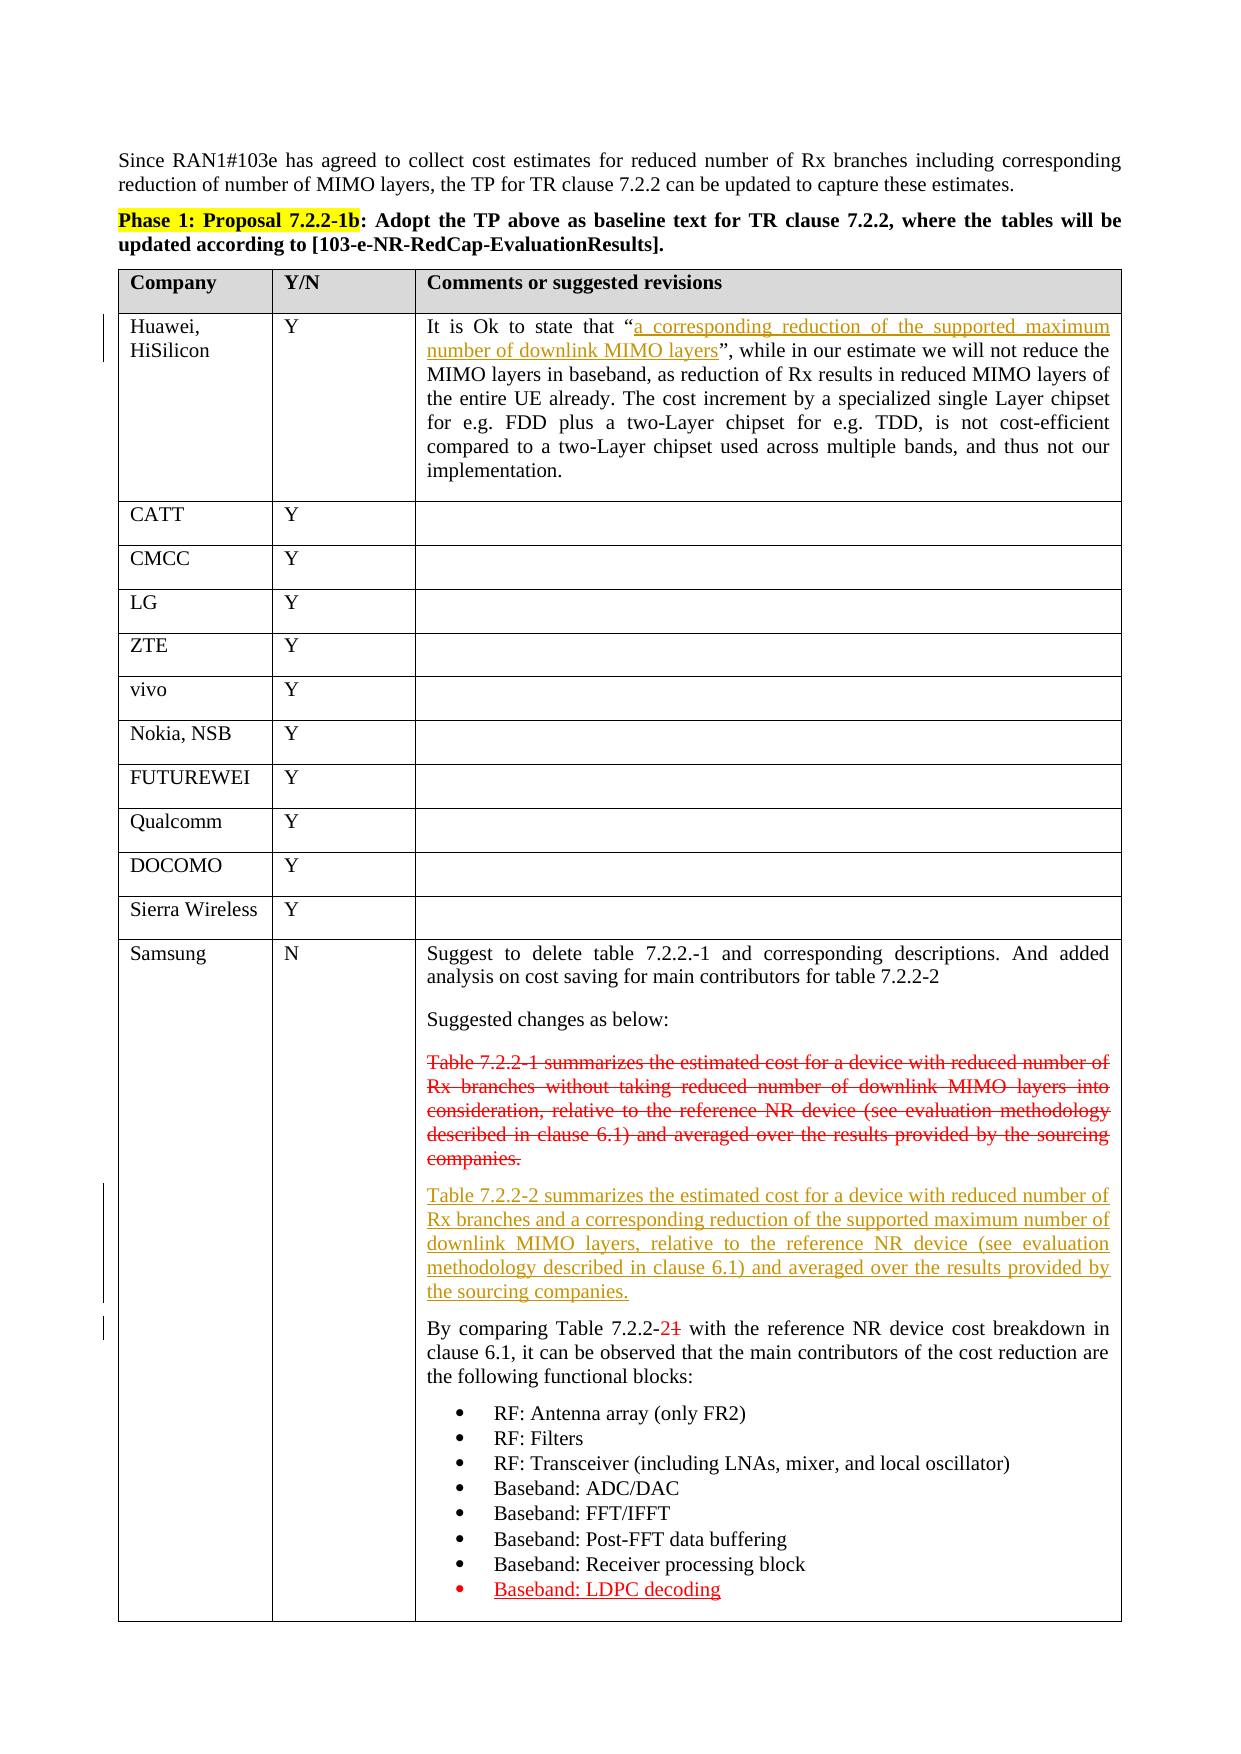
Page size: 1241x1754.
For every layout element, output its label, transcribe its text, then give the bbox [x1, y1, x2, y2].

table_cell [416, 590, 1121, 632]
table_cell Y [273, 853, 415, 896]
table_cell [416, 634, 1121, 676]
table_cell [416, 765, 1121, 808]
table_header Y/N [273, 270, 415, 313]
text Since RAN1#103e has agreed to collect cost estimates for reduced number of Rx branches including corresponding reduction of number of MIMO layers, the TP for TR clause 7.2.2 can be updated to capture these estimates. [118, 147, 1122, 196]
table_header Comments or suggested revisions [416, 270, 1121, 313]
table_cell Y [273, 809, 415, 852]
table_cell Nokia, NSB [119, 721, 272, 764]
table_cell Sierra Wireless [119, 897, 272, 939]
table_header Company [119, 270, 272, 313]
table_cell LG [119, 590, 272, 632]
table_cell Huawei, HiSilicon [119, 314, 272, 501]
table_cell [416, 677, 1121, 720]
table_cell Y [273, 634, 415, 676]
table_cell CATT [119, 502, 272, 545]
table_cell [416, 853, 1121, 896]
table_cell FUTUREWEI [119, 765, 272, 808]
table_cell [416, 809, 1121, 852]
table_cell [416, 897, 1121, 939]
table_cell Y [273, 590, 415, 632]
table_cell Y [273, 765, 415, 808]
table_cell CMCC [119, 546, 272, 588]
table_cell Y [273, 502, 415, 545]
table_cell Y [273, 677, 415, 720]
table_cell N [273, 940, 415, 1621]
table_cell Qualcomm [119, 809, 272, 852]
table_cell [416, 721, 1121, 764]
table_cell [416, 502, 1121, 545]
table_cell ZTE [119, 634, 272, 676]
text Phase 1: Proposal 7.2.2-1b: Adopt the TP above as baseline text for TR clause 7.2.2, where the tables will be updated according to [103-e-NR-RedCap-EvaluationResults]. [118, 208, 1122, 256]
table_cell Y [273, 897, 415, 939]
table_cell [416, 546, 1121, 588]
table_cell Y [273, 314, 415, 501]
table_cell vivo [119, 677, 272, 720]
table_cell DOCOMO [119, 853, 272, 896]
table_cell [416, 940, 1121, 1621]
table_cell Y [273, 721, 415, 764]
table_cell Samsung [119, 940, 272, 1621]
table_cell Y [273, 546, 415, 588]
table_cell It is Ok to state that “”, while in our estimate we will not reduce the MIMO layers in baseband, as reduction of Rx results in reduced MIMO layers of the entire UE already. The cost increment by a specialized single Layer chipset for e.g. FDD plus a two-Layer chipset for e.g. TDD, is not cost-efficient compared to a two-Layer chipset used across multiple bands, and thus not our implementation. [416, 314, 1121, 501]
